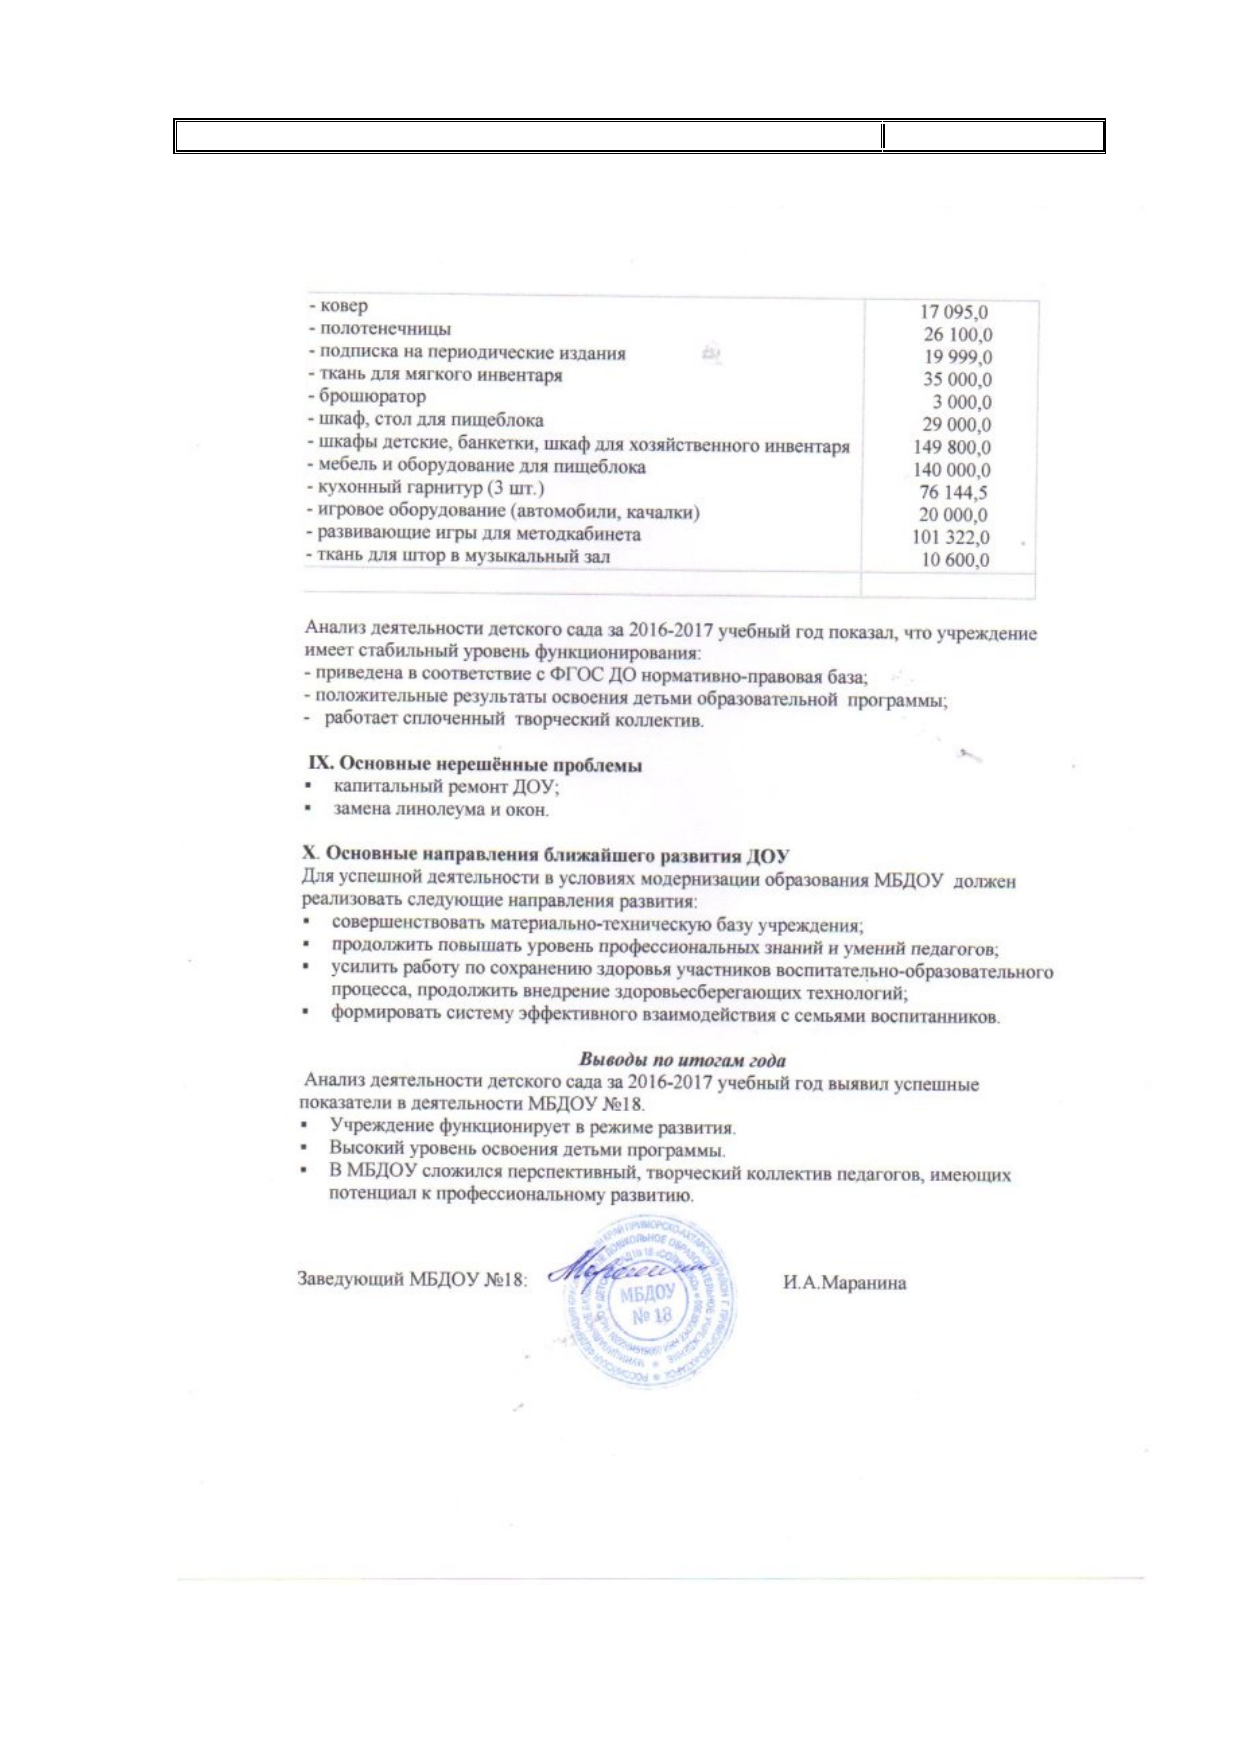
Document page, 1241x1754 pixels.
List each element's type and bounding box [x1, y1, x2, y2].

table_cell [177, 120, 883, 150]
picture [177, 206, 1152, 1585]
table_cell [883, 122, 1103, 150]
